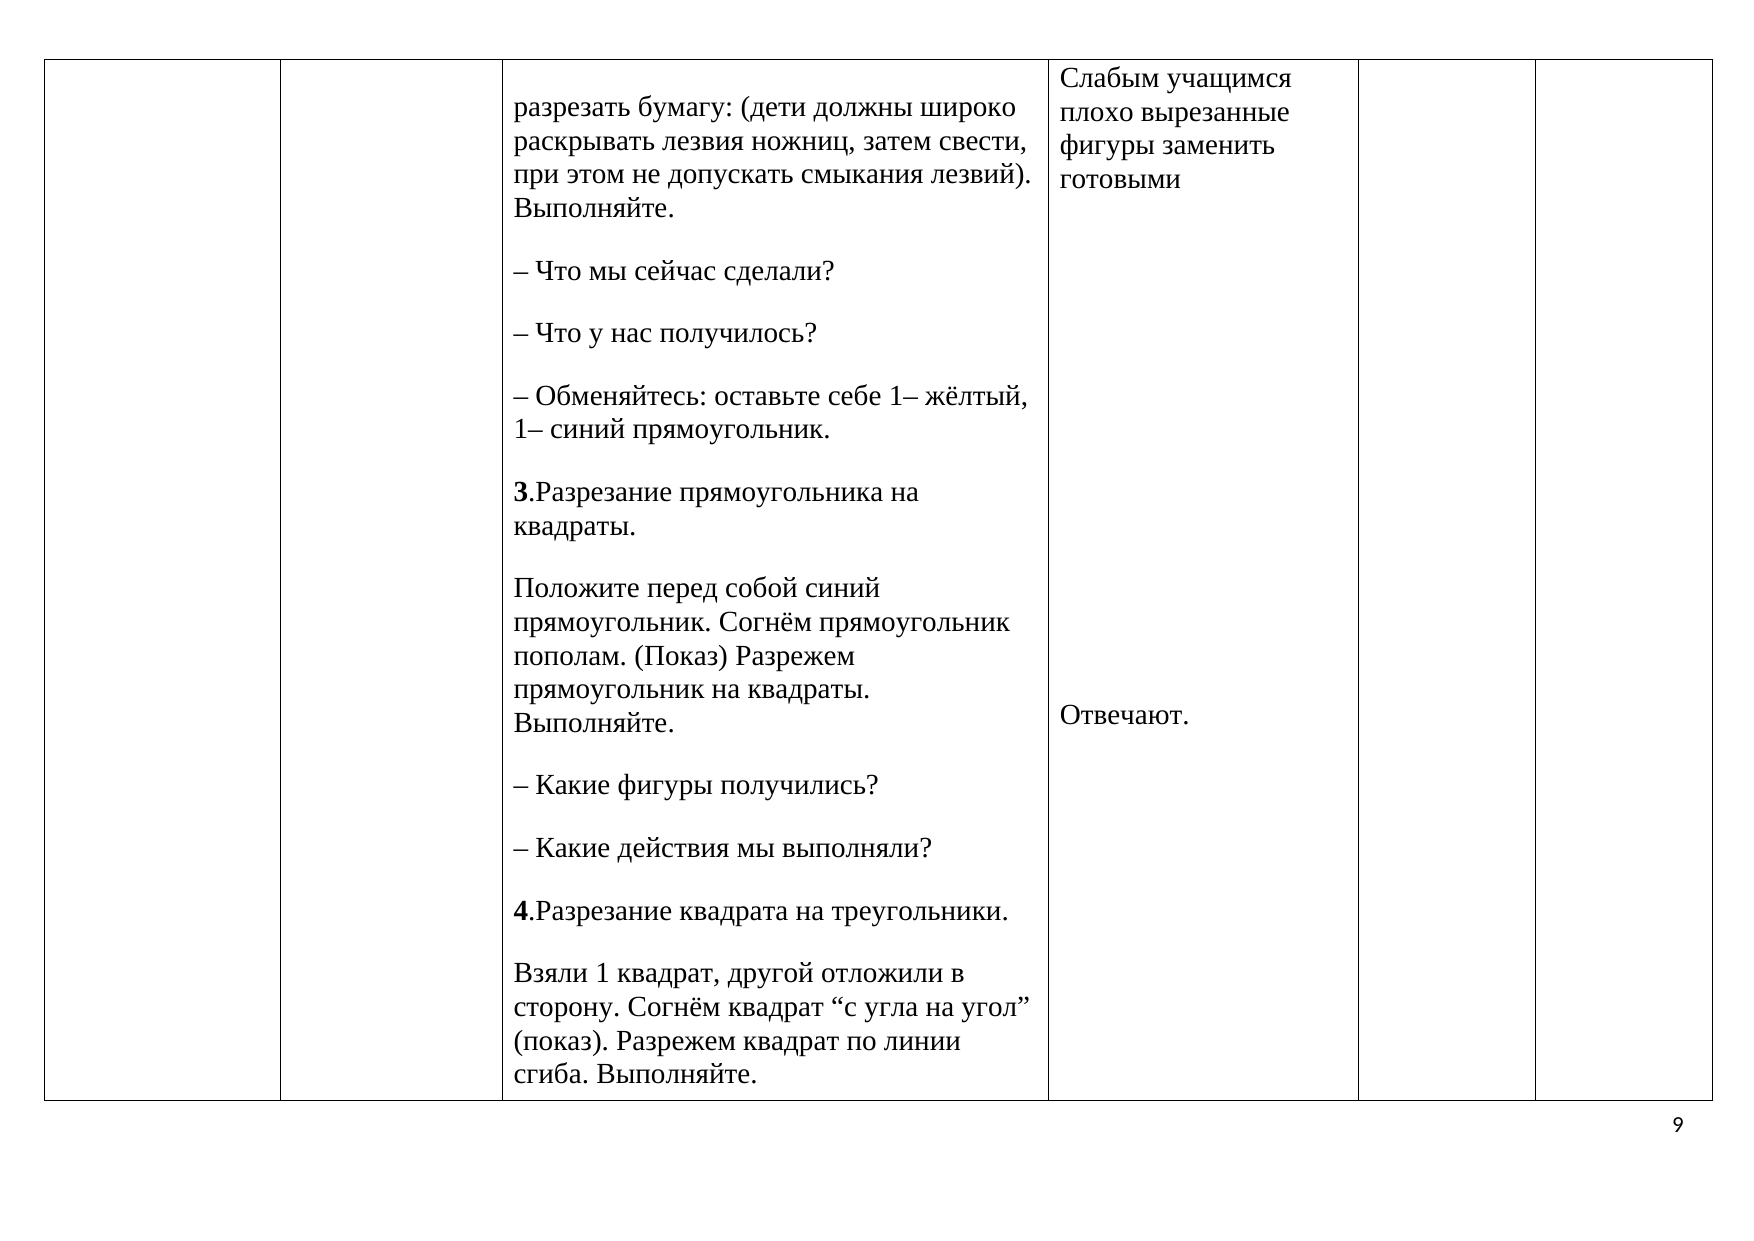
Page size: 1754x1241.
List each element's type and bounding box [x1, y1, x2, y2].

table_cell [503, 60, 1048, 1100]
table_cell [281, 60, 502, 1100]
table_cell [1049, 60, 1358, 1100]
table_cell [45, 60, 280, 1100]
table_cell [1359, 60, 1535, 1100]
table_cell [1536, 60, 1712, 1100]
